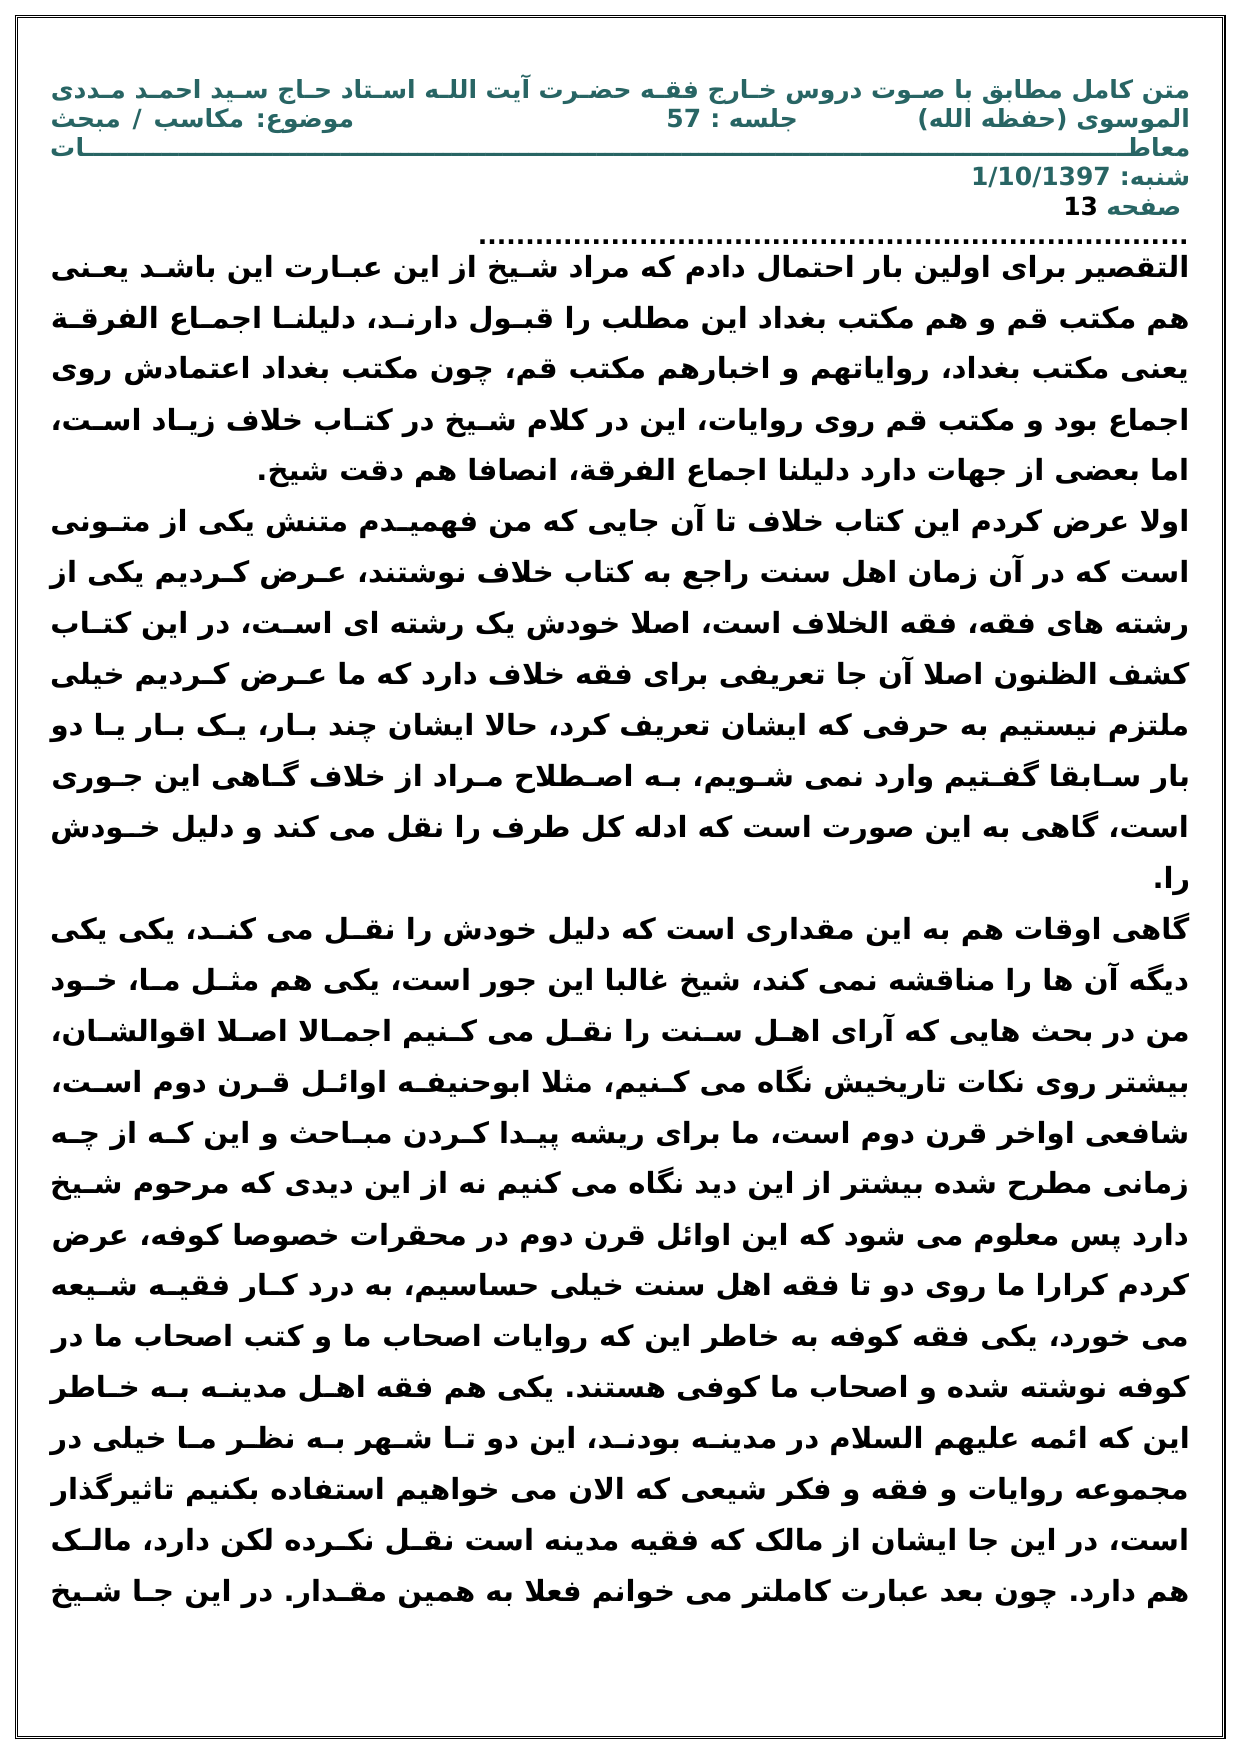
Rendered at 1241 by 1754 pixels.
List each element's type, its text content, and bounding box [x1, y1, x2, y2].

text اولا عرض کردم این کتاب خلاف تا آن جایی که من فهمیدم متنش یکی از متونی است که در آن زمان اهل سنت راجع به کتاب خلاف نوشتند، عرض کردیم یکی از رشته های فقه، فقه الخلاف است، اصلا خودش یک رشته ای است، در این کتاب کشف الظنون اصلا آن جا تعریفی برای فقه خلاف دارد که ما عرض کردیم خیلی ملتزم نیستیم به حرفی که ایشان تعریف کرد، حالا ایشان چند بار، یک بار یا دو بار سابقا گفتیم وارد نمی شویم، به اصطلاح مراد از خلاف گاهی این جوری است، گاهی به این صورت است که ادله کل طرف را نقل می کند و دلیل خودش را. [50, 505, 1190, 895]
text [50, 912, 1190, 1608]
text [50, 250, 1190, 488]
